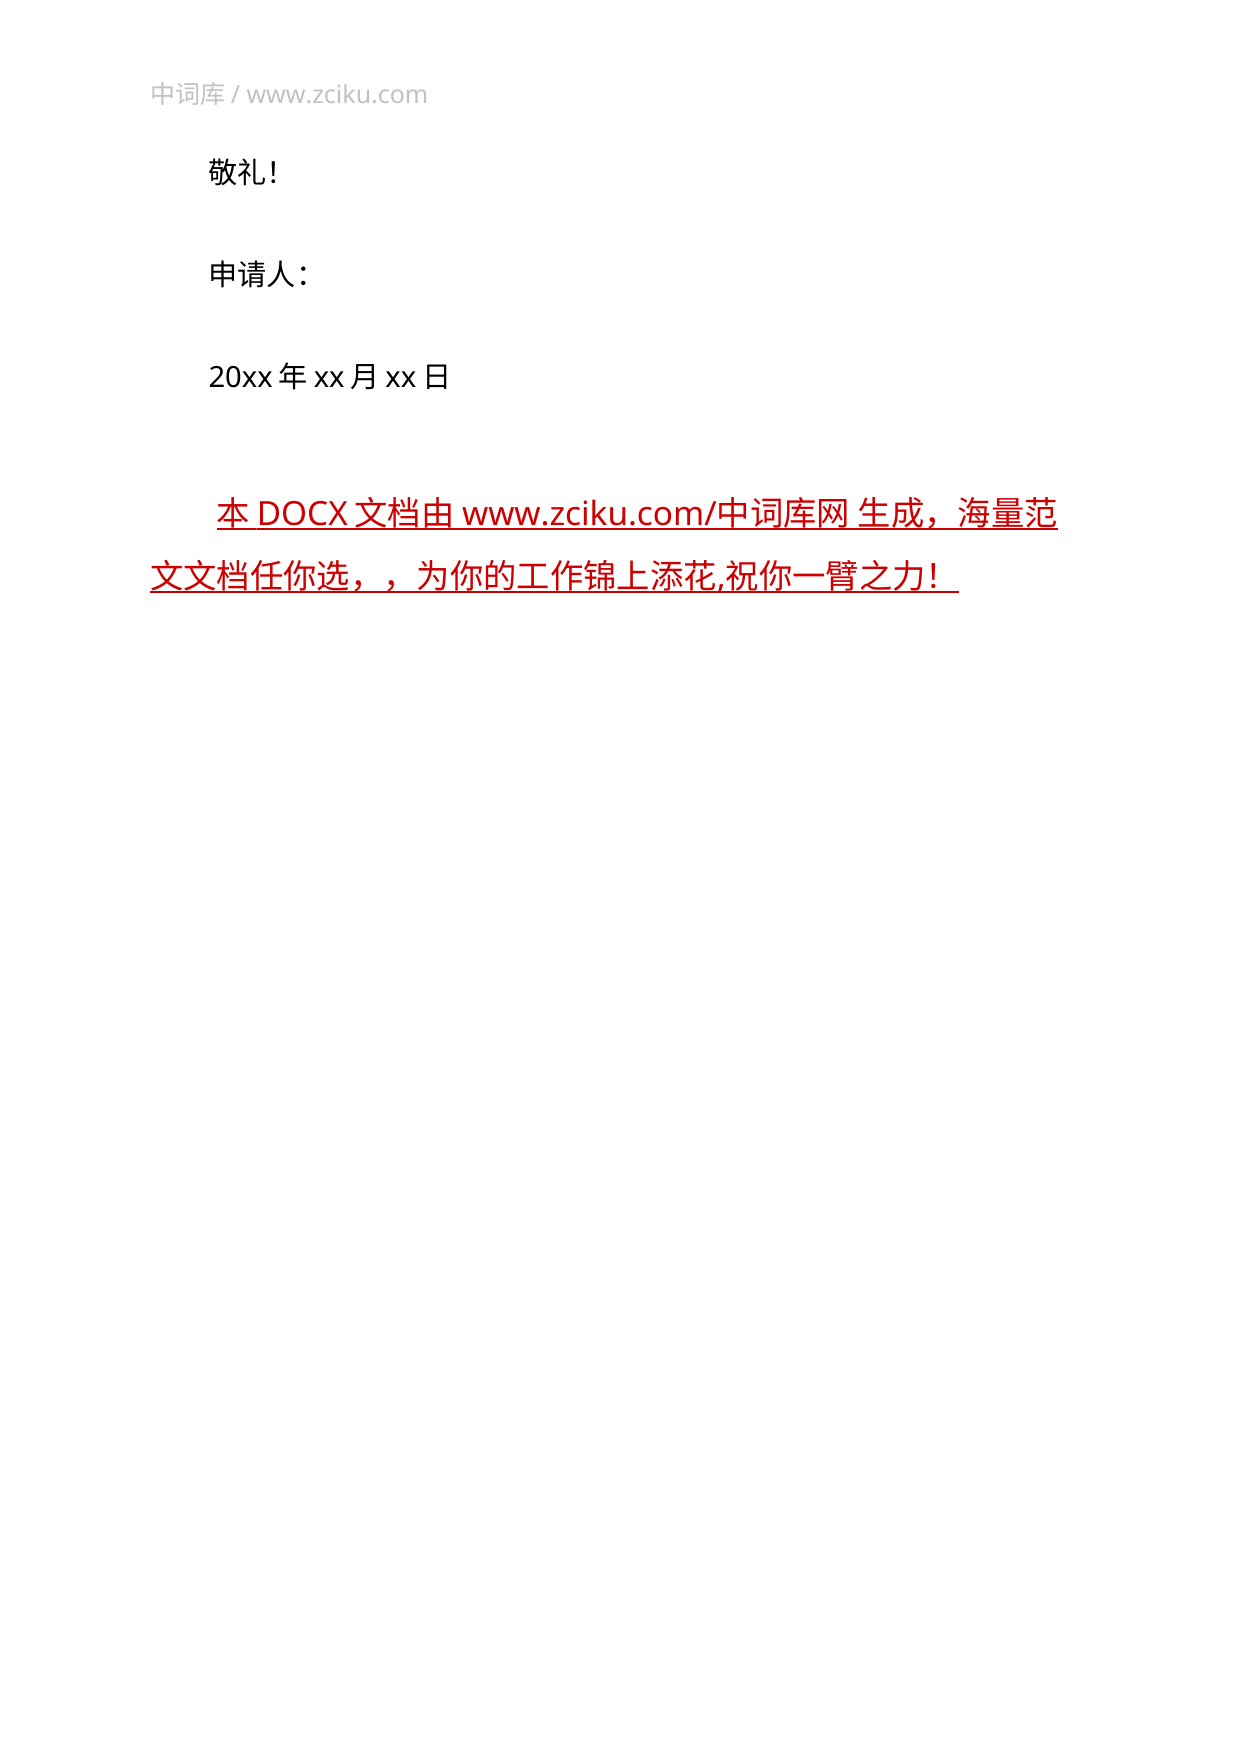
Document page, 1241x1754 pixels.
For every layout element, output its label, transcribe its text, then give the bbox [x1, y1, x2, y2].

text 20xx年xx月xx日 [150, 353, 1090, 396]
text 申请人： [150, 252, 1090, 294]
text 本DOCX文档由 www.zciku.com/中词库网 生成，海量范文文档任你选，，为你的工作锦上添花,祝你一臂之力！ [150, 487, 1090, 598]
text 敬礼！ [150, 150, 1090, 192]
